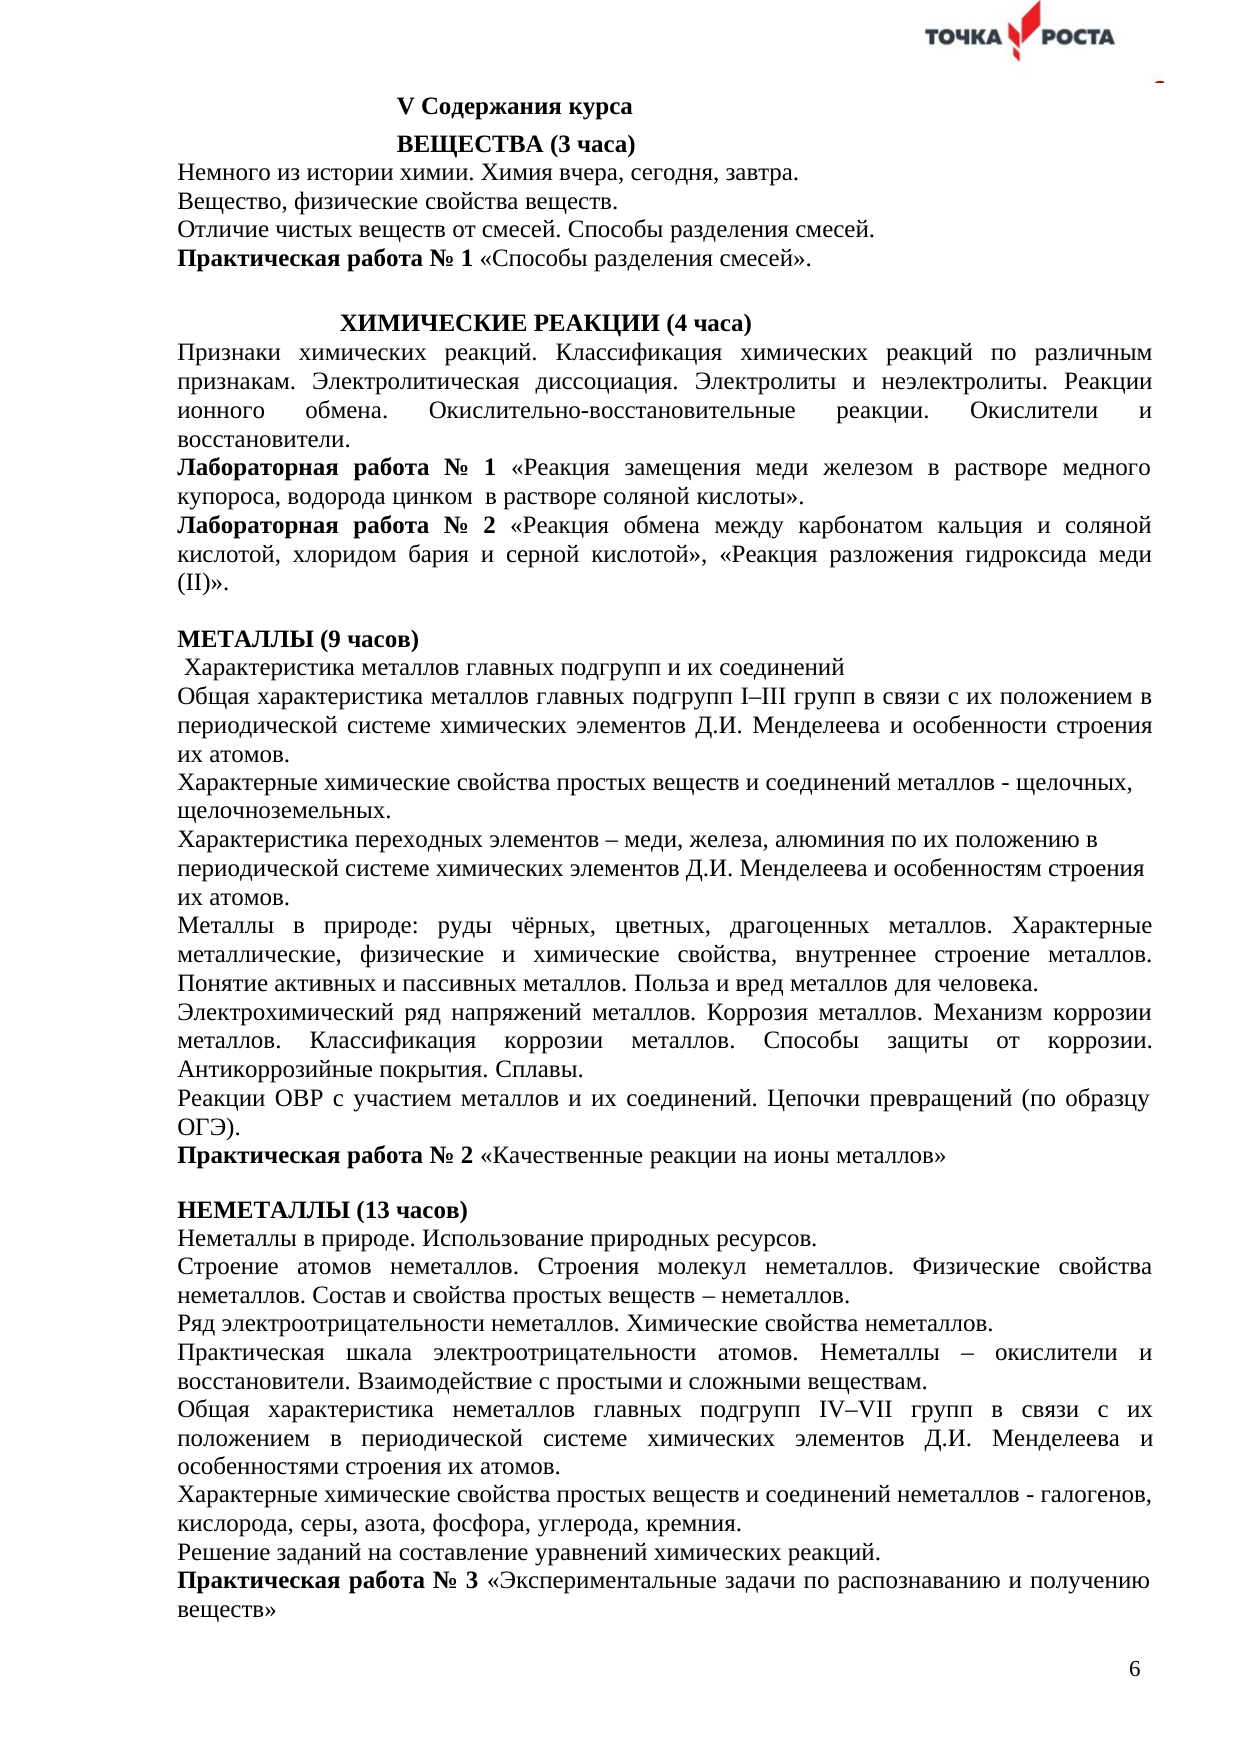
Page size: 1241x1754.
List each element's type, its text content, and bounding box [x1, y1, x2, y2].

text Общая характеристика металлов главных подгрупп I–III групп в связи с их положением в периодической системе химических элементов Д.И. Менделеева и особенности строения их атомов. [177, 681, 1153, 767]
subtitle НЕМЕТАЛЛЫ (13 часов) [177, 1195, 1240, 1224]
text Лабораторная работа № 2 «Реакция обмена между карбонатом кальция и соляной кислотой, хлоридом бария и серной кислотой», «Реакция разложения гидроксида меди (II)». [177, 510, 1152, 596]
text Ряд электроотрицательности неметаллов. Химические свойства неметаллов. [177, 1309, 1240, 1337]
text Неметаллы в природе. Использование природных ресурсов. [177, 1224, 1240, 1252]
text Лабораторная работа № 1 «Реакция замещения меди железом в растворе медного купороса, водорода цинком в растворе соляной кислоты». [177, 452, 1151, 510]
text Характерные химические свойства простых веществ и соединений неметаллов - галогенов, кислорода, серы, азота, фосфора, углерода, кремния. [177, 1480, 1152, 1537]
text Строение атомов неметаллов. Строения молекул неметаллов. Физические свойства неметаллов. Состав и свойства простых веществ – неметаллов. [177, 1252, 1152, 1308]
text Характеристика металлов главных подгрупп и их соединений [183, 653, 1240, 681]
subtitle V Содержания курса [177, 81, 931, 120]
text Практическая работа № 2 «Качественные реакции на ионы металлов» [177, 1141, 1240, 1169]
text Металлы в природе: руды чёрных, цветных, драгоценных металлов. Характерные металлические, физические и химические свойства, внутреннее строение металлов. Понятие активных и пассивных металлов. Польза и вред металлов для человека. [177, 911, 1152, 997]
text Практическая работа № 1 «Способы разделения смесей». [177, 243, 1240, 272]
subtitle ХИМИЧЕСКИЕ РЕАКЦИИ (4 часа) [177, 309, 1240, 337]
text Общая характеристика неметаллов главных подгрупп IV–VII групп в связи с их положением в периодической системе химических элементов Д.И. Менделеева и особенностями строения их атомов. [177, 1395, 1153, 1479]
text Характерные химические свойства простых веществ и соединений металлов - щелочных, щелочноземельных. [177, 767, 1135, 824]
picture [925, 0, 1164, 83]
text Практическая шкала электроотрицательности атомов. Неметаллы – окислители и восстановители. Взаимодействие с простыми и сложными веществам. [177, 1337, 1153, 1395]
subtitle МЕТАЛЛЫ (9 часов) [177, 624, 1240, 653]
text Признаки химических реакций. Классификация химических реакций по различным признакам. Электролитическая диссоциация. Электролиты и неэлектролиты. Реакции ионного обмена. Окислительно-восстановительные реакции. Окислители и восстановители. [177, 337, 1152, 452]
subtitle ВЕЩЕСТВА (3 часа) [177, 120, 931, 158]
text Практическая работа № 3 «Экспериментальные задачи по распознаванию и получению веществ» [177, 1566, 1151, 1623]
text Отличие чистых веществ от смесей. Способы разделения смесей. [177, 215, 1240, 243]
text Электрохимический ряд напряжений металлов. Коррозия металлов. Механизм коррозии металлов. Классификация коррозии металлов. Способы защиты от коррозии. Антикоррозийные покрытия. Сплавы. [177, 997, 1153, 1083]
text Характеристика переходных элементов – меди, железа, алюминия по их положению в периодической системе химических элементов Д.И. Менделеева и особенностям строения их атомов. [177, 824, 1147, 911]
text Решение заданий на составление уравнений химических реакций. [177, 1537, 1240, 1566]
text Немного из истории химии. Химия вчера, сегодня, завтра. Вещество, физические свойства веществ. [177, 158, 801, 215]
text Реакции ОВР с участием металлов и их соединений. Цепочки превращений (по образцу ОГЭ). [177, 1083, 1151, 1141]
